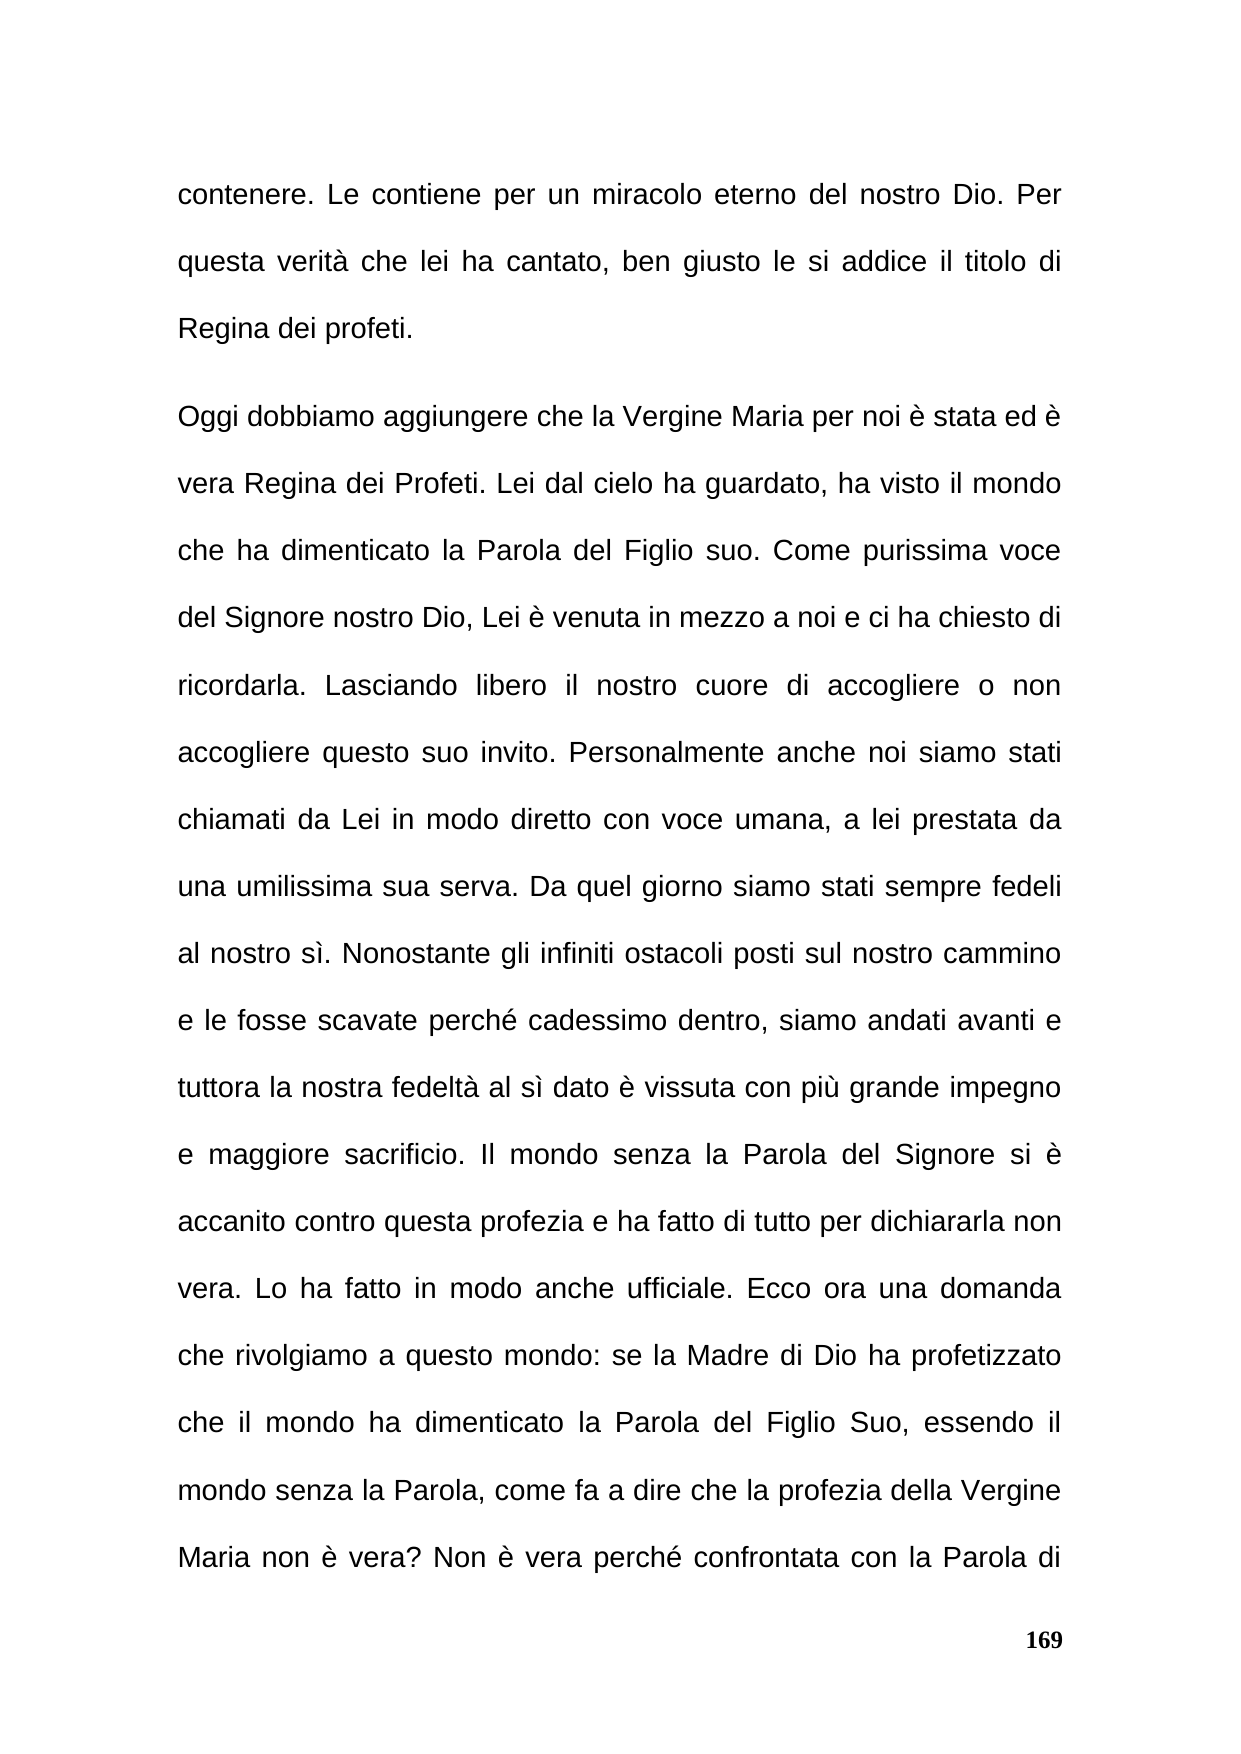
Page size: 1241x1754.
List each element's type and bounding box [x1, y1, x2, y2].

text [177, 177, 1063, 345]
text [177, 399, 1063, 1573]
